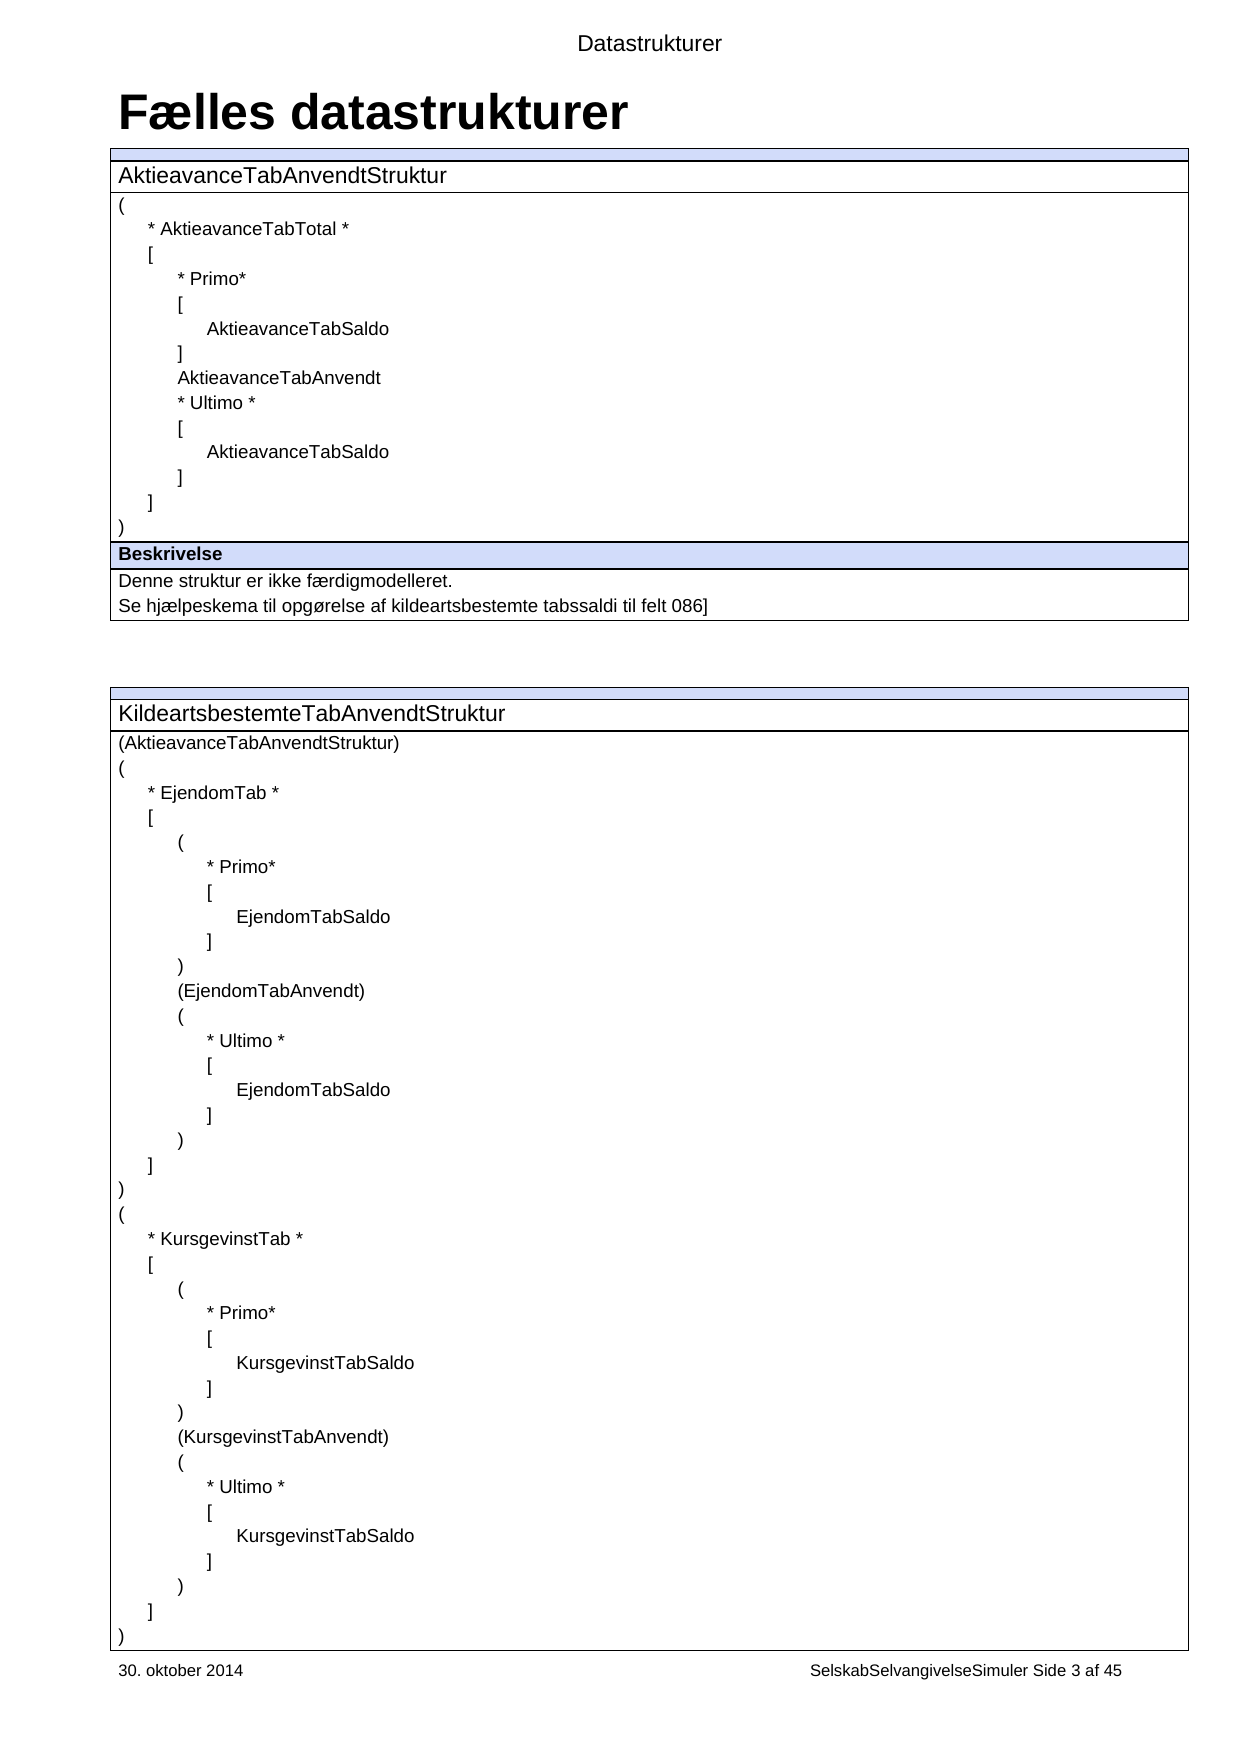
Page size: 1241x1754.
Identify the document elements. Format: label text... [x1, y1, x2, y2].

table_cell Denne struktur er ikke færdigmodelleret. Se hjælpeskema til opgørelse af kildeartsbestemte tabssaldi til felt 086] [111, 570, 1188, 620]
table_cell Beskrivelse [111, 543, 1188, 568]
text Fælles datastrukturer [118, 82, 1181, 140]
table_cell AktieavanceTabAnvendtStruktur [111, 162, 1188, 192]
table_cell (AktieavanceTabAnvendtStruktur) ( * EjendomTab * [ ( * Primo* [ EjendomTabSaldo ] ) (EjendomTabAnvendt) ( * Ultimo * [ EjendomTabSaldo ] ) ] ) ( * KursgevinstTab * [ ( * Primo* [ KursgevinstTabSaldo ] ) (KursgevinstTabAnvendt) ( * Ultimo * [ KursgevinstTabSaldo ] ) ] ) [111, 732, 1188, 1650]
table_header [111, 149, 1188, 160]
table_cell ( * AktieavanceTabTotal * [ * Primo* [ AktieavanceTabSaldo ] AktieavanceTabAnvendt * Ultimo * [ AktieavanceTabSaldo ] ] ) [111, 193, 1188, 541]
table_header [111, 688, 1188, 699]
table_cell KildeartsbestemteTabAnvendtStruktur [111, 700, 1188, 730]
